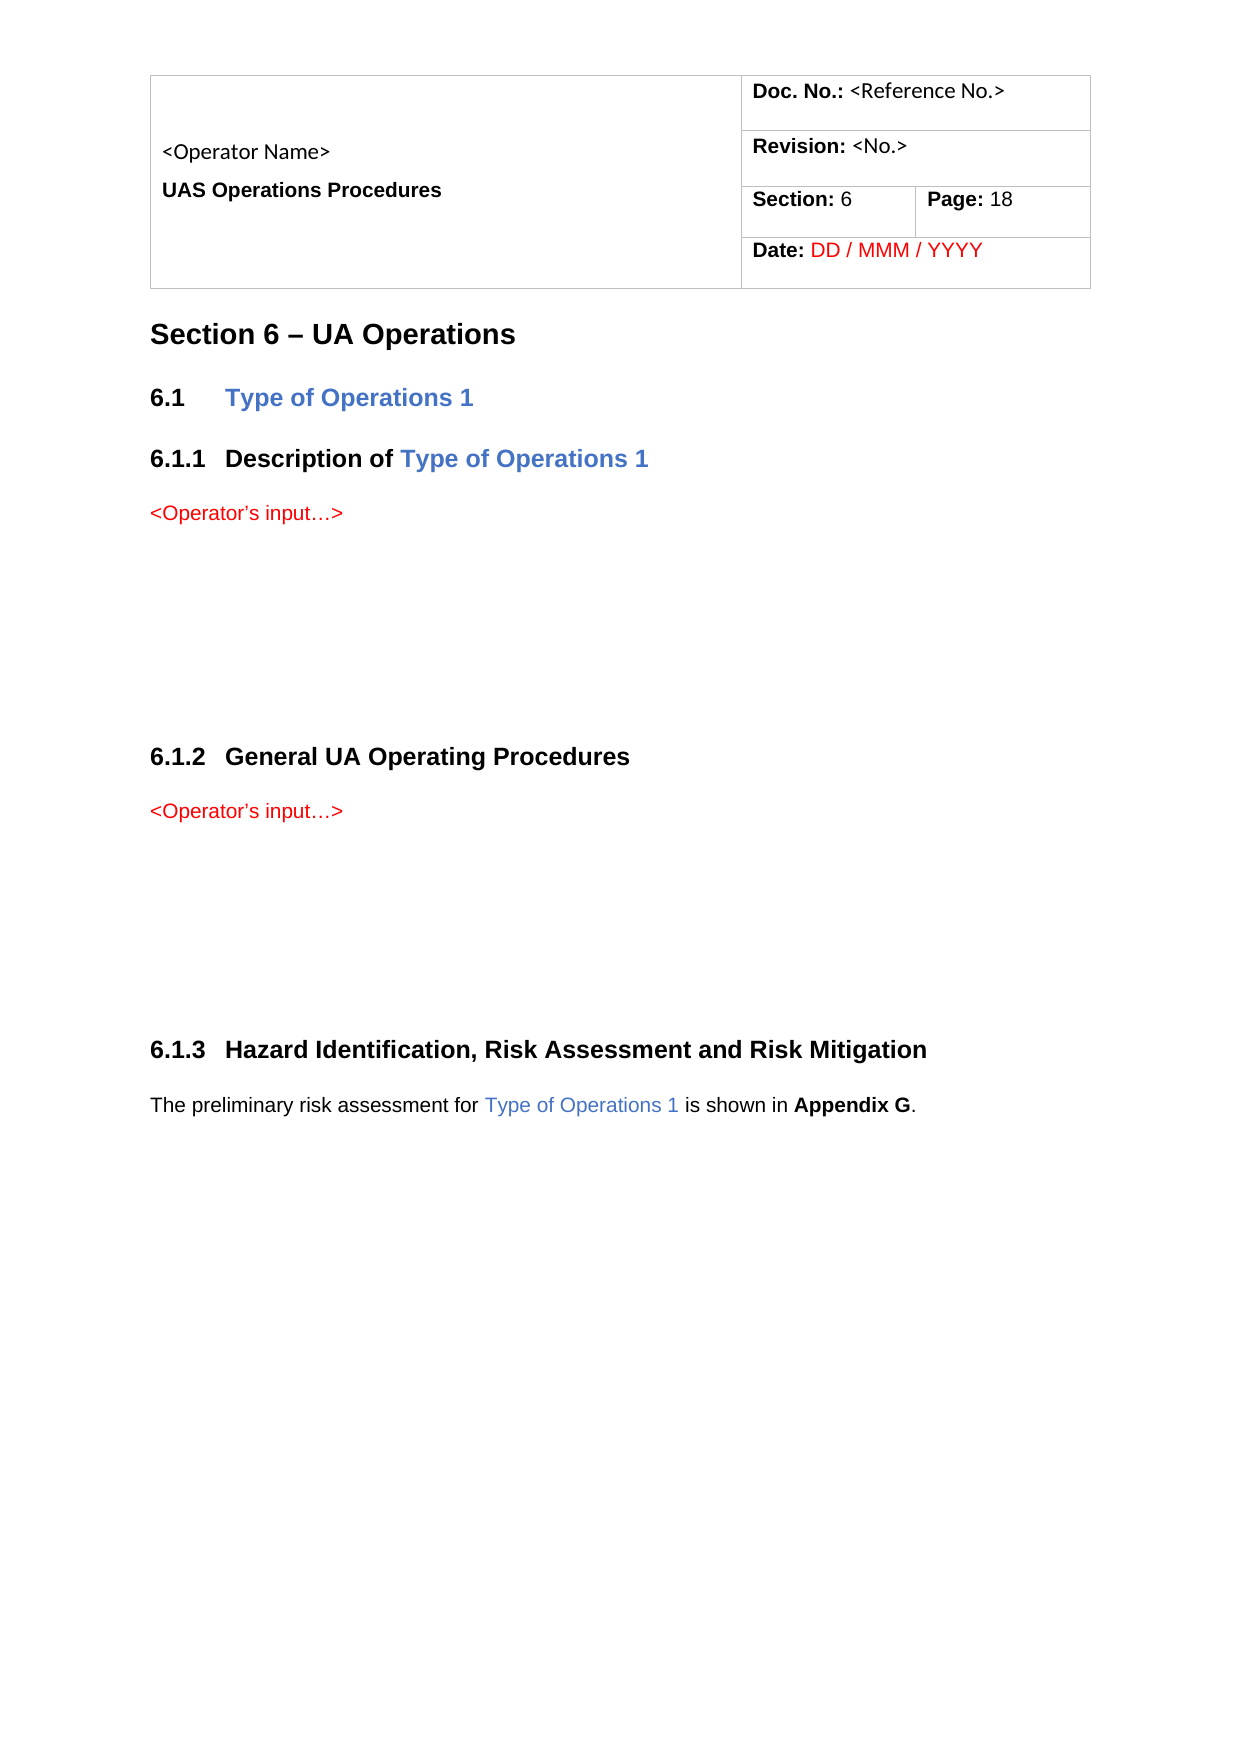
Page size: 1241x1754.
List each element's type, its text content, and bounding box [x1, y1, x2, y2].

text <Operator’s input…> [150, 799, 1090, 823]
subtitle 6.1.3 Hazard Identification, Risk Assessment and Risk Mitigation [150, 1036, 1090, 1064]
text The preliminary risk assessment for Type of Operations 1 is shown in Appendix G. [150, 1092, 1090, 1116]
subtitle 6.1 Type of Operations 1 [150, 383, 1090, 412]
text <Operator’s input…> [150, 501, 1090, 525]
subtitle 6.1.2 General UA Operating Procedures [150, 742, 1090, 771]
subtitle 6.1.1 Description of Type of Operations 1 [150, 444, 1090, 473]
subtitle Section 6 – UA Operations [150, 317, 1090, 351]
